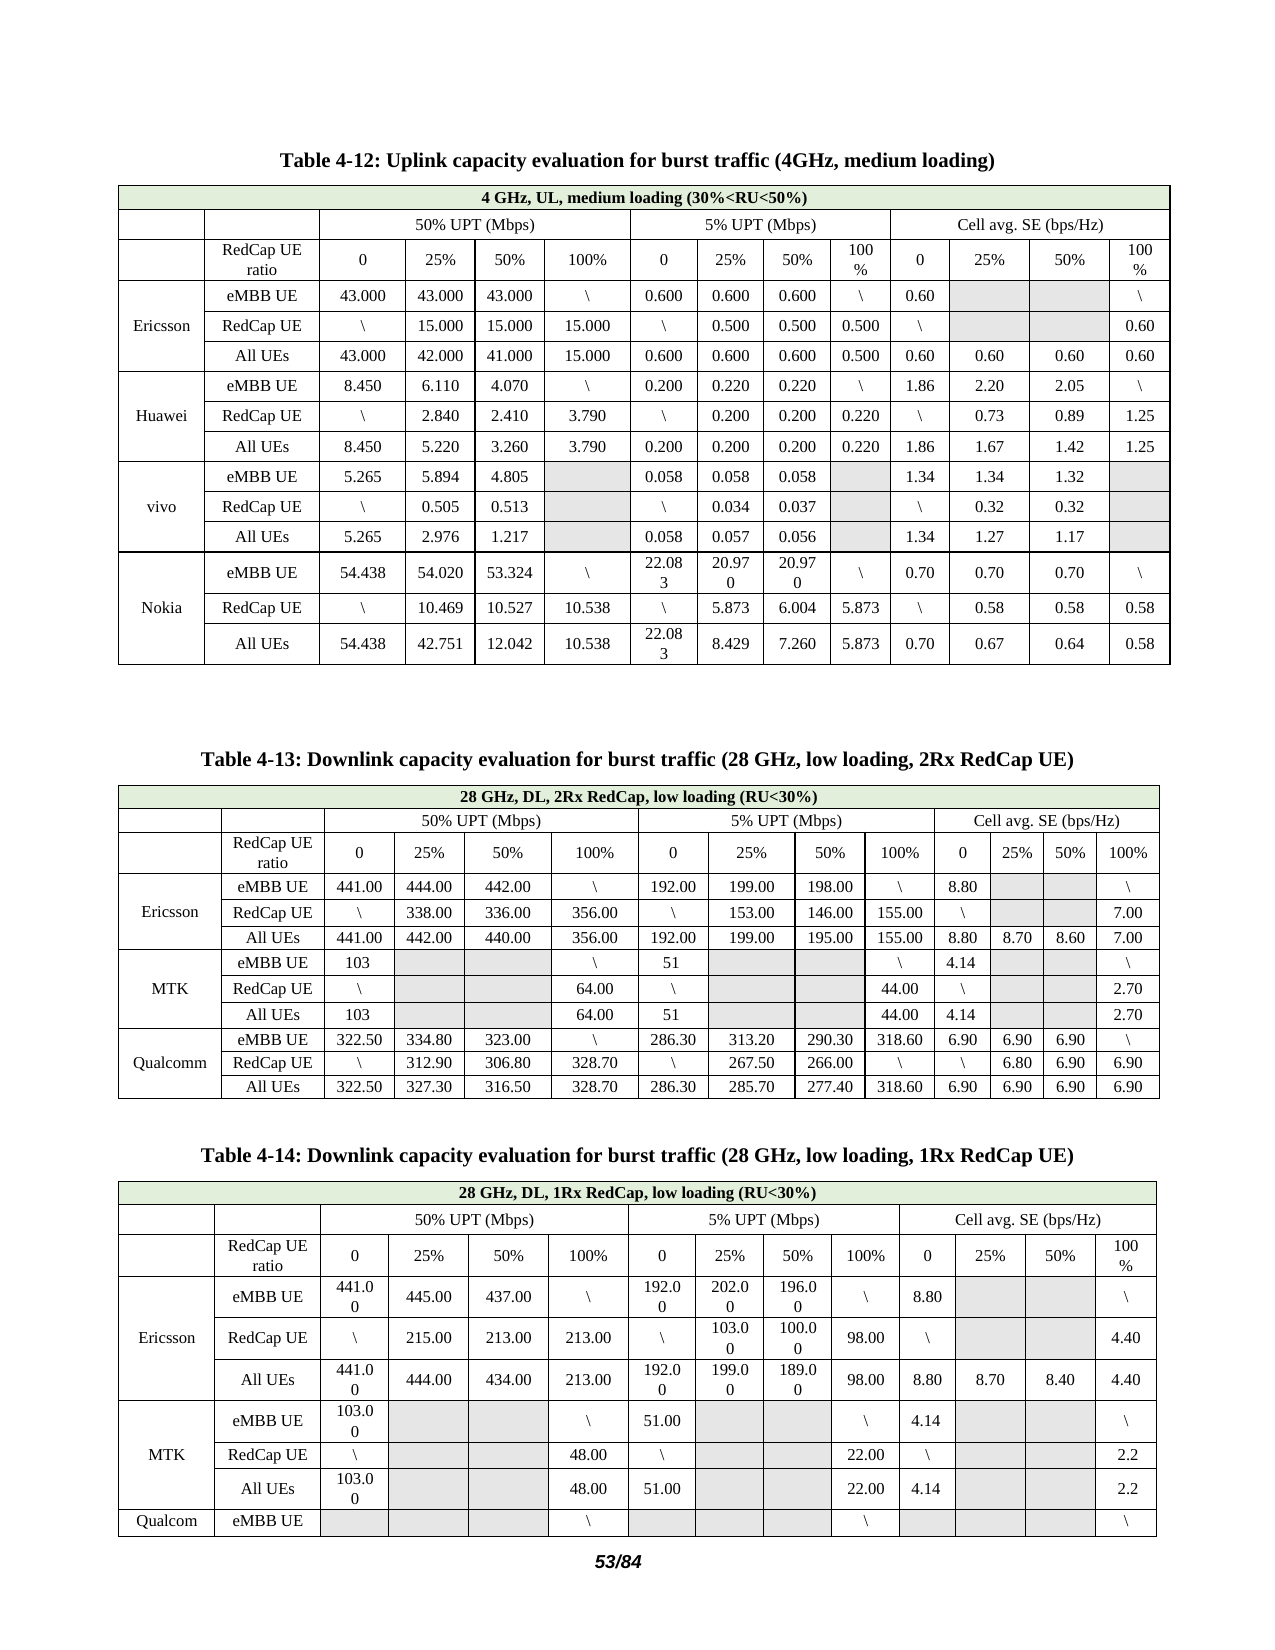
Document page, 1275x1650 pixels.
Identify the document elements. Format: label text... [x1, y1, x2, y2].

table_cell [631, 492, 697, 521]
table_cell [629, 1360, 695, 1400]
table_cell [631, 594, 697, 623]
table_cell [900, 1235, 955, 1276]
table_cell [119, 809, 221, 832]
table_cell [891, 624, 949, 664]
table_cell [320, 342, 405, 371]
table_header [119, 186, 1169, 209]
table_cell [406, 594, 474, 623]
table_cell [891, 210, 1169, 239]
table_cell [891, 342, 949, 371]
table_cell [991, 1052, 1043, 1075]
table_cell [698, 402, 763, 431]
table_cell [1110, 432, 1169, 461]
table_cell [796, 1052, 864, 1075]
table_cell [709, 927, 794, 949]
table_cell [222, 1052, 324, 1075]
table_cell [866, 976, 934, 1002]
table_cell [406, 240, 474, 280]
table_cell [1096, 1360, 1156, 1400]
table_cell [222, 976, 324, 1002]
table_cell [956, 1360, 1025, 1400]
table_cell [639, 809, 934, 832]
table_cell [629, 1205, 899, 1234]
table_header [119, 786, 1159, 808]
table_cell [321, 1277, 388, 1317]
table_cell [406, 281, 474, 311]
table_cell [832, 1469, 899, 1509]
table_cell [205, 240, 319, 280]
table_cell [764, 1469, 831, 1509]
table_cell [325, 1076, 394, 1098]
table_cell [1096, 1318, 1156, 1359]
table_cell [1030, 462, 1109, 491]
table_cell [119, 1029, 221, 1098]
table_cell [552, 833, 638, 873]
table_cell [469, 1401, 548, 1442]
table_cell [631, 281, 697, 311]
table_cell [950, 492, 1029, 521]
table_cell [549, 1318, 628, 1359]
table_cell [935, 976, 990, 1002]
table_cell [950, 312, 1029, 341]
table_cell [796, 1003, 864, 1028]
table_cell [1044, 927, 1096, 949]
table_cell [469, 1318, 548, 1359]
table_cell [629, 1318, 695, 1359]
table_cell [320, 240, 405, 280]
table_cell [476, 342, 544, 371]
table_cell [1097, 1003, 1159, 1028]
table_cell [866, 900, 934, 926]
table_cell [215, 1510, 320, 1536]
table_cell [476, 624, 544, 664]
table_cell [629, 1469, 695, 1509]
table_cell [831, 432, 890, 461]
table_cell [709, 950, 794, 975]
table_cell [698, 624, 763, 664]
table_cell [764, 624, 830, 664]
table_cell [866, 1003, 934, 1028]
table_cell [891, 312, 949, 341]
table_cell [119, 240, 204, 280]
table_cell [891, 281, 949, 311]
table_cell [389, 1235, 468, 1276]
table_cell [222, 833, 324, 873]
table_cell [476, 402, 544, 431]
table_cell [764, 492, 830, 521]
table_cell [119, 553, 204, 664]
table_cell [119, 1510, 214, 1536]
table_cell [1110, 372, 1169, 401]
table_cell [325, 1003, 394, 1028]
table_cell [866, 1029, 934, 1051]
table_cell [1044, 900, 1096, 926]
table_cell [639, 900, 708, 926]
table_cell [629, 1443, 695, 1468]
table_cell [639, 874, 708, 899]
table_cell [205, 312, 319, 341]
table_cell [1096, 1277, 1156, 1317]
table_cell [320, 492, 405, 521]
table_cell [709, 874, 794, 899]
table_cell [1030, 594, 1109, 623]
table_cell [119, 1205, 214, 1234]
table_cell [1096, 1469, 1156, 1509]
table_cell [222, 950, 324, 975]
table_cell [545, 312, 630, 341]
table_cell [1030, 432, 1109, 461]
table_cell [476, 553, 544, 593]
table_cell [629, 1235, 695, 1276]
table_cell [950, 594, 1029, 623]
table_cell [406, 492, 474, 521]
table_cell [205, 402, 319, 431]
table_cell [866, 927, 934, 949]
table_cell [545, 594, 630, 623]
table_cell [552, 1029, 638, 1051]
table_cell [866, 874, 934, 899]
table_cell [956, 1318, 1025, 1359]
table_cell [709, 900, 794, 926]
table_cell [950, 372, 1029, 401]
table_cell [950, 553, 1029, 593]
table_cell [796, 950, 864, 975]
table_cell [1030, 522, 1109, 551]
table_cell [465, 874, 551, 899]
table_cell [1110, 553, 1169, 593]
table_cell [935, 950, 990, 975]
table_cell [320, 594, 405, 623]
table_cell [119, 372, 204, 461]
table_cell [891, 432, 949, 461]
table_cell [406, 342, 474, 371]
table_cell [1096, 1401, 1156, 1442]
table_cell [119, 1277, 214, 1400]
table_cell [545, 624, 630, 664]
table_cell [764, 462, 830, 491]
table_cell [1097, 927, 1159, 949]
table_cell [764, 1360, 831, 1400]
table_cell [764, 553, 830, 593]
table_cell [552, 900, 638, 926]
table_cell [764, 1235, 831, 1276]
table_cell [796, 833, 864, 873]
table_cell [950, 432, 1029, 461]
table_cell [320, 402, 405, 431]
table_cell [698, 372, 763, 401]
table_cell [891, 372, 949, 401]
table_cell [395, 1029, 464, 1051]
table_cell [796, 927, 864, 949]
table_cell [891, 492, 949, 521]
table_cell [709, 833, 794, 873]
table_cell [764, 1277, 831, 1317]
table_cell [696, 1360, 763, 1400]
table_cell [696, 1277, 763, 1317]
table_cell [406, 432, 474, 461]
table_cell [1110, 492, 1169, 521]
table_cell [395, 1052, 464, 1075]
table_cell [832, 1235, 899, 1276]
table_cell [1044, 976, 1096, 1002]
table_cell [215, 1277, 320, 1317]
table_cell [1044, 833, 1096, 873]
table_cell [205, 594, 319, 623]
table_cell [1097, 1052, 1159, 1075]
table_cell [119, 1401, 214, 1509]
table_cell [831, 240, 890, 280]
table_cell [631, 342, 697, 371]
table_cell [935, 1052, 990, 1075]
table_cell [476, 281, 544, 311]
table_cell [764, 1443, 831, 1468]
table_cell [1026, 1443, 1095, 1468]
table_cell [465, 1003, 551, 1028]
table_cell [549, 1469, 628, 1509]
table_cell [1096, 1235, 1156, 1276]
text Table 4-13: Downlink capacity evaluation for burst traffic (28 GHz, low loading, 2Rx RedCap UE) [118, 747, 1157, 771]
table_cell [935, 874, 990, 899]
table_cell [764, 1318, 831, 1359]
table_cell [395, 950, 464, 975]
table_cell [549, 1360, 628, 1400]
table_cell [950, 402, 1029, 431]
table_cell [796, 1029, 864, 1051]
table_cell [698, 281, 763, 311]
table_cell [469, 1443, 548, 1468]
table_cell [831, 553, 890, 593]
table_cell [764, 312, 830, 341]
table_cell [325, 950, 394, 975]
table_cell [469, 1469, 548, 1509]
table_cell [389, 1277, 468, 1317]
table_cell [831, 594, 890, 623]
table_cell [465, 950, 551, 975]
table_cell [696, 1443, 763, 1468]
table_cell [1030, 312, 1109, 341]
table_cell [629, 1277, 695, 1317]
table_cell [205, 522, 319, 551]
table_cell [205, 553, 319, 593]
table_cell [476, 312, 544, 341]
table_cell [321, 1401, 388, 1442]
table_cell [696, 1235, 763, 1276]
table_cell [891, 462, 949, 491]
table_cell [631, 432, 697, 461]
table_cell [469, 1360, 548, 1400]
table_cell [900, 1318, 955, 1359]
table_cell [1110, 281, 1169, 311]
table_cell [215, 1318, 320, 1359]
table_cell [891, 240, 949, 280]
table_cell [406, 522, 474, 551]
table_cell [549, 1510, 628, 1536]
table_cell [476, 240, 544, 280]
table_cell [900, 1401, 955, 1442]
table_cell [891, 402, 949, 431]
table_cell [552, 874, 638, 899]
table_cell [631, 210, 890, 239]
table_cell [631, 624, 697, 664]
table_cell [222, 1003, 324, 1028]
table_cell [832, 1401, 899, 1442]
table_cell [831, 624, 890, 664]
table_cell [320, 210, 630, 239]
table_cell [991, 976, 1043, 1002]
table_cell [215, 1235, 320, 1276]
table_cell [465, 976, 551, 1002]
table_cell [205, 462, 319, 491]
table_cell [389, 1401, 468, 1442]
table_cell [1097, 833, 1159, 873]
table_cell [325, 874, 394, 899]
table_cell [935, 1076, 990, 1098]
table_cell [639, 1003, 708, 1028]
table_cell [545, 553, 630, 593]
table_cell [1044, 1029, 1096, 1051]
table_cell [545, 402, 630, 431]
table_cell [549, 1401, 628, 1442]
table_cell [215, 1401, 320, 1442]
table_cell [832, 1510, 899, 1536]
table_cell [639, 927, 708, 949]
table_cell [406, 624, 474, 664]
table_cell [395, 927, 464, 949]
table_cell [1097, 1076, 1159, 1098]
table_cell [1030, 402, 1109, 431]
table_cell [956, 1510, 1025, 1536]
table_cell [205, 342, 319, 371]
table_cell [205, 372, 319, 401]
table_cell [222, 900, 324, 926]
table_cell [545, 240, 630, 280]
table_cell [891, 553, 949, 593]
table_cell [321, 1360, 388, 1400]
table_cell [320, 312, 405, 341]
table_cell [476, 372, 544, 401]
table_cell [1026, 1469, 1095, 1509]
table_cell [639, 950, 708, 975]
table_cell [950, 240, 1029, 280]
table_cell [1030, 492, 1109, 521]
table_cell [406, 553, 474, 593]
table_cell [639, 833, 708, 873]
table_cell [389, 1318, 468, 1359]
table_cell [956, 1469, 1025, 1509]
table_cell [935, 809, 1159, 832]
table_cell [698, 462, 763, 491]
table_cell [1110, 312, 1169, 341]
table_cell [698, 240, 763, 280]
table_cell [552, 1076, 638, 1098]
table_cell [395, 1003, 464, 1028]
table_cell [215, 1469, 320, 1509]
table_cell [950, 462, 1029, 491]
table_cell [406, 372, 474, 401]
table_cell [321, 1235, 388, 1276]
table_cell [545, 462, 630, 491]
text Table 4-14: Downlink capacity evaluation for burst traffic (28 GHz, low loading, 1Rx RedCap UE) [118, 1143, 1157, 1167]
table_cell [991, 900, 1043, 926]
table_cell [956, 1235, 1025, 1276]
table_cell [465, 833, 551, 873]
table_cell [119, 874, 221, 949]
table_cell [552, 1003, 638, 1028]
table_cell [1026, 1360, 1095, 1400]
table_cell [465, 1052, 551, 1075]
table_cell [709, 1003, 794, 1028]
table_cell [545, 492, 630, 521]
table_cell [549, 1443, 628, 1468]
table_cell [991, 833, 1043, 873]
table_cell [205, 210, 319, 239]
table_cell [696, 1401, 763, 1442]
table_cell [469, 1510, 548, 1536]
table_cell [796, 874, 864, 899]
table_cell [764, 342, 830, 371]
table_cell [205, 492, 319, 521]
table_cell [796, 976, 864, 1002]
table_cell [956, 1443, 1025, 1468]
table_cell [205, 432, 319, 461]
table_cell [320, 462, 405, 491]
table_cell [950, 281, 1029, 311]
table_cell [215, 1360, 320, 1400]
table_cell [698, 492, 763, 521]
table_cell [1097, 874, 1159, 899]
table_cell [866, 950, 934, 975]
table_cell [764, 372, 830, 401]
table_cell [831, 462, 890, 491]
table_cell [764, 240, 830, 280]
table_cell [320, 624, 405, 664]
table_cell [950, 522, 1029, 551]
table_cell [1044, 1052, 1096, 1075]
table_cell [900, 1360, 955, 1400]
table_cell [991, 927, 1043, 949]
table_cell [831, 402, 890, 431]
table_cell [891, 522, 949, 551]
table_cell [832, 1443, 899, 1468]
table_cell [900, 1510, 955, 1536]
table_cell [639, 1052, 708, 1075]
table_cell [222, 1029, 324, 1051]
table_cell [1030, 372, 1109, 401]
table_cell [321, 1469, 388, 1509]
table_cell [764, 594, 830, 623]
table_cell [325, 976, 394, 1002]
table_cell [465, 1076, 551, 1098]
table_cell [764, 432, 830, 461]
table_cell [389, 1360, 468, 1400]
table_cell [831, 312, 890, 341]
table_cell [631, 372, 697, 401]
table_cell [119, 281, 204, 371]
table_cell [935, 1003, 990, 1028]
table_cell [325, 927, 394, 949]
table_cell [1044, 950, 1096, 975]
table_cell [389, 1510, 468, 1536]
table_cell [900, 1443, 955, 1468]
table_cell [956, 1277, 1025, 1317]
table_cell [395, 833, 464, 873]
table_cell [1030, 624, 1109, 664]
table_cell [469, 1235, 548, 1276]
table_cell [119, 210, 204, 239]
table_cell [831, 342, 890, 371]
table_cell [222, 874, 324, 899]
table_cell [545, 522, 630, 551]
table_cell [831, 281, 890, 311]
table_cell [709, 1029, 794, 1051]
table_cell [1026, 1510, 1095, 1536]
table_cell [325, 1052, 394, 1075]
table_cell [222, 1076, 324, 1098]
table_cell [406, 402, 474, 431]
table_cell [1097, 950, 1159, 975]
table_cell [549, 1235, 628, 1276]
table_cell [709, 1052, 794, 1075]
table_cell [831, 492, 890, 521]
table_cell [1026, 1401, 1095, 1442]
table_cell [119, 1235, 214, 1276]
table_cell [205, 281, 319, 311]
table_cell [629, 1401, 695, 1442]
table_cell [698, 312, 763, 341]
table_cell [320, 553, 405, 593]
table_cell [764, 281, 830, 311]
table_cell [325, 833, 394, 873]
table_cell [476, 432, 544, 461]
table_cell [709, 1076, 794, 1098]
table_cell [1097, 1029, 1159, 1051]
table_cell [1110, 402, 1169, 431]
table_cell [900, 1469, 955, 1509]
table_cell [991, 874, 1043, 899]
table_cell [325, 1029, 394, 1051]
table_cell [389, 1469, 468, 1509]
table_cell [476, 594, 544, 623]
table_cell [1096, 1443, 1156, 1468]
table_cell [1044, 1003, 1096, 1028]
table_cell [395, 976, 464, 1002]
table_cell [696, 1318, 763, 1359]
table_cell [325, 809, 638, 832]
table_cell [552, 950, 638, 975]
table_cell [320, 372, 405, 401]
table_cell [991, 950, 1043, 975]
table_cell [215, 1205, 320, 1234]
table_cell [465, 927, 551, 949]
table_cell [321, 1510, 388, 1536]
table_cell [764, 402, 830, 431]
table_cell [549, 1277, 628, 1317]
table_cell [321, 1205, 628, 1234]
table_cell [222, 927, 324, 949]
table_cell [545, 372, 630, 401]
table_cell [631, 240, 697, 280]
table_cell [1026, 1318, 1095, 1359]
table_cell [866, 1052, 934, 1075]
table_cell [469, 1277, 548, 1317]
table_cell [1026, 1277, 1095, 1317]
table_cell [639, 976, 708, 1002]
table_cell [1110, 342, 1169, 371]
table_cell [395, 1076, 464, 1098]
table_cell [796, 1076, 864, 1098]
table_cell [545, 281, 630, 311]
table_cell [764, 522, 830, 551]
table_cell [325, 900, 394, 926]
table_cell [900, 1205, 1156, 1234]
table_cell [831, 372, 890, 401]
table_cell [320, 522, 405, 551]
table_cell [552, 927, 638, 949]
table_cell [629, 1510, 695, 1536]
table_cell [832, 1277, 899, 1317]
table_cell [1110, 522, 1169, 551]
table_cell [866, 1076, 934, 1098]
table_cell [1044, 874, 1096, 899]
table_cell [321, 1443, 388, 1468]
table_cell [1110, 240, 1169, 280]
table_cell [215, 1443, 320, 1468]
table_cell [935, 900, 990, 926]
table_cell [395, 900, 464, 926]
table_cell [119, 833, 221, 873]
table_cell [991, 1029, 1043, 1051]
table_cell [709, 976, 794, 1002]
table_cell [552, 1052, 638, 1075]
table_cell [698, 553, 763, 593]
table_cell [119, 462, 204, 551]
text Table 4-12: Uplink capacity evaluation for burst traffic (4GHz, medium loading) [118, 148, 1157, 172]
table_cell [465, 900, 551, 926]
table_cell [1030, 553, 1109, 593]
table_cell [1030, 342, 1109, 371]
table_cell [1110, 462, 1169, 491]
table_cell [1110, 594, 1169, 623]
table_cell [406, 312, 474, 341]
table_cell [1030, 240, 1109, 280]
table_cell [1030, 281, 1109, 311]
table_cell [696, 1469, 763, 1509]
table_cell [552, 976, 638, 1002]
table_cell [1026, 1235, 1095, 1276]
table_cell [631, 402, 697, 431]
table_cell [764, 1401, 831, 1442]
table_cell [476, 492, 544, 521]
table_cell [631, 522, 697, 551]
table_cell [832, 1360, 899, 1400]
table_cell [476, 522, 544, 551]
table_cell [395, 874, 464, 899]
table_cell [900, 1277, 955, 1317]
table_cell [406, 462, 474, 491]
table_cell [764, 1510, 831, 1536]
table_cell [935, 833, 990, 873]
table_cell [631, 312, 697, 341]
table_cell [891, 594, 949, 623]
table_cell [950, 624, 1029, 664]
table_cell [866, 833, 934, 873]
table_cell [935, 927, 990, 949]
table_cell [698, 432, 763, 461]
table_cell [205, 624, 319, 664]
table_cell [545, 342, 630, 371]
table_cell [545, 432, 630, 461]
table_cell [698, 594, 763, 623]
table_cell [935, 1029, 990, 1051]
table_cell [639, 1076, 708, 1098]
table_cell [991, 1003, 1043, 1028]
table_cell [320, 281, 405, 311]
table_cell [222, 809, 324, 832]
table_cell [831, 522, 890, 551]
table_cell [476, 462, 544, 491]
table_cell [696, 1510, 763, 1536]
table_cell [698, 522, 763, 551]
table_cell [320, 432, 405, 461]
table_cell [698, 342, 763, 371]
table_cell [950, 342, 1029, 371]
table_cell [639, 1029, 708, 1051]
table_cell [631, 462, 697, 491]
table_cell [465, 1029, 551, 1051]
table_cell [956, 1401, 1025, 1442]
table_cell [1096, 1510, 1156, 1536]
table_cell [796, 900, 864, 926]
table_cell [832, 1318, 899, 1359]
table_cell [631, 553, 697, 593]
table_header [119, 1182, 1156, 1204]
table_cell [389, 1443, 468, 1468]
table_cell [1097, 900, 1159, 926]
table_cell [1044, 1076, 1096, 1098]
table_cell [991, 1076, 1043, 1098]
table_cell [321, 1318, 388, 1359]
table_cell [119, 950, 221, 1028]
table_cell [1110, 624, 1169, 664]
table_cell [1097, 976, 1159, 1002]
